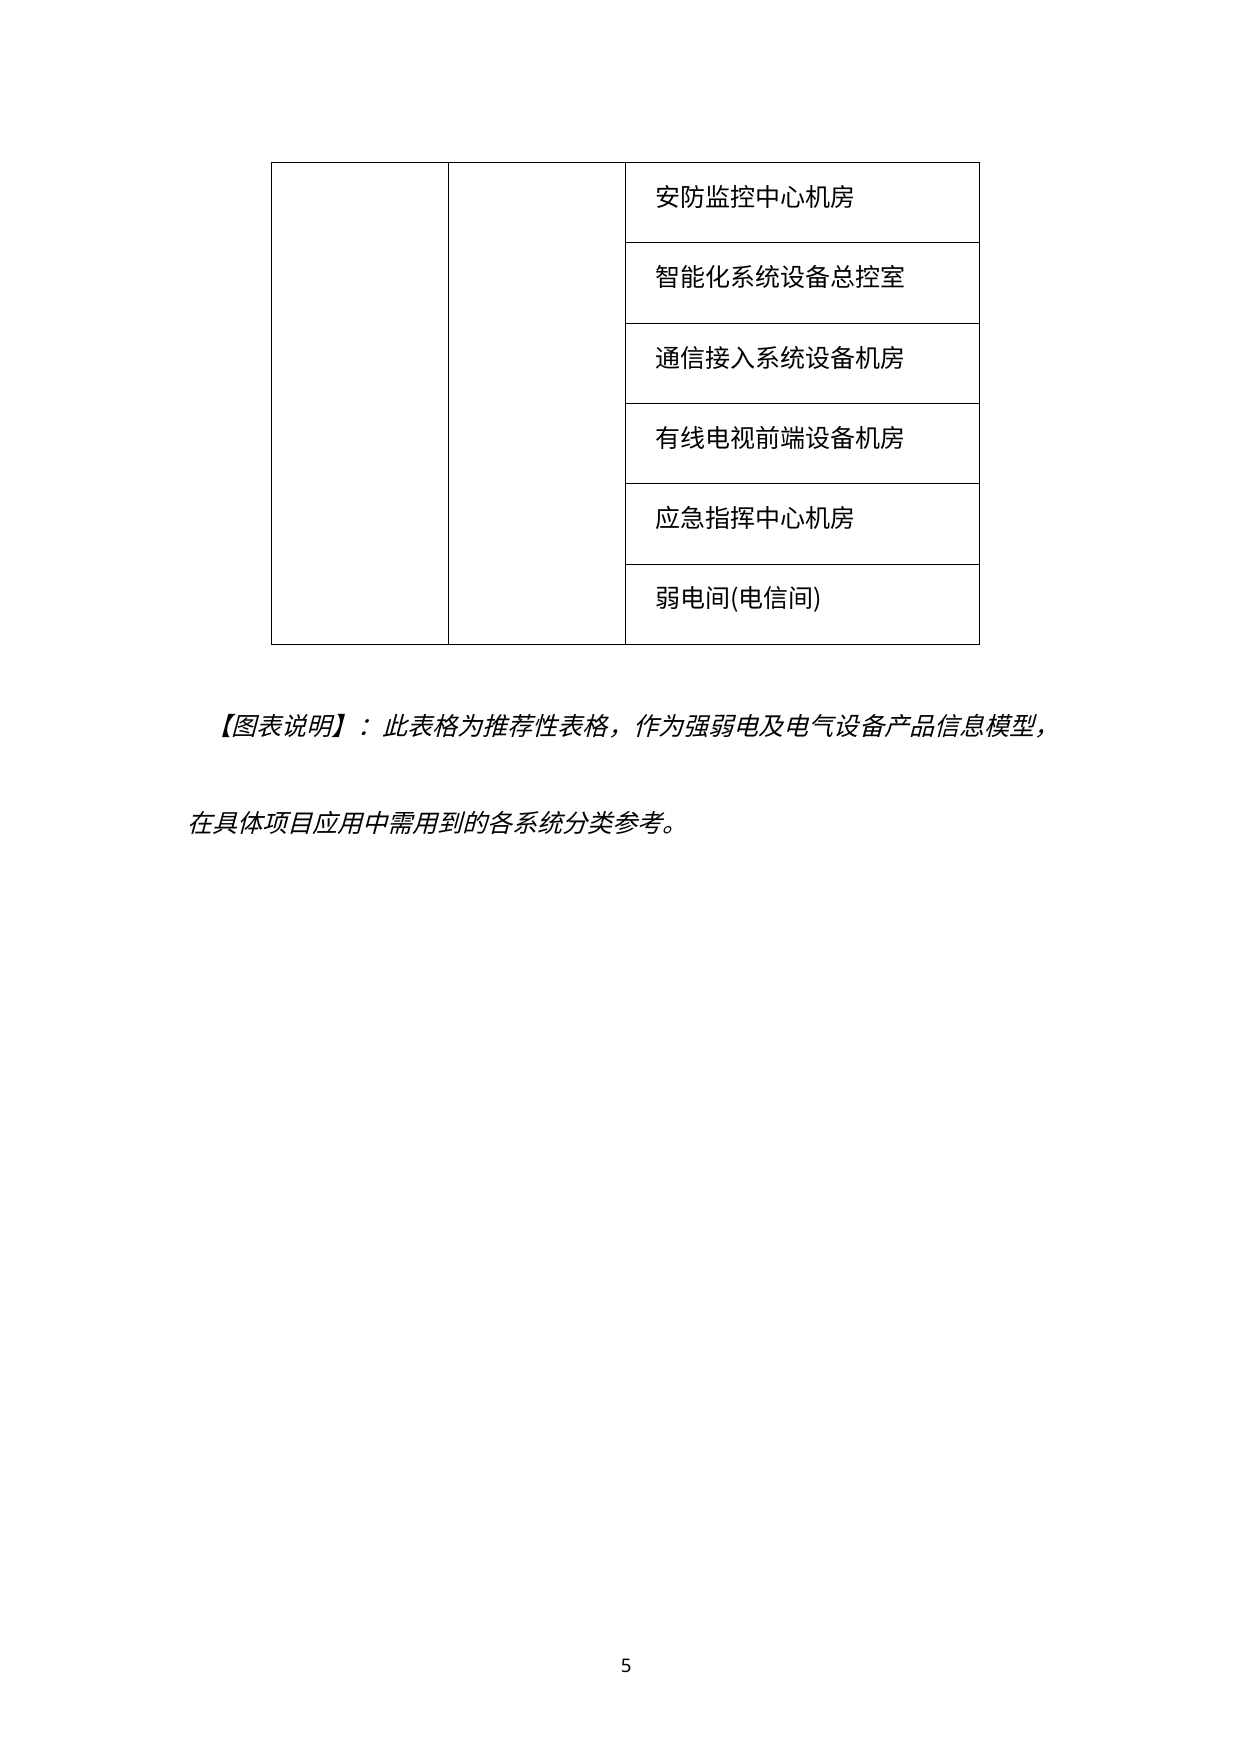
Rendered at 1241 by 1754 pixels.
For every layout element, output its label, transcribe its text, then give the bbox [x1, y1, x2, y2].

table_cell 通信接入系统设备机房 [626, 324, 979, 403]
text 【图表说明】：此表格为推荐性表格，作为强弱电及电气设备产品信息模型，在具体项目应用中需用到的各系统分类参考。 [187, 692, 1063, 854]
table_cell 应急指挥中心机房 [626, 484, 979, 563]
table_cell 安防监控中心机房 [626, 163, 979, 242]
table_cell 智能化系统设备总控室 [626, 243, 979, 323]
table_cell 弱电间(电信间) [626, 565, 979, 644]
table_cell 有线电视前端设备机房 [626, 404, 979, 483]
